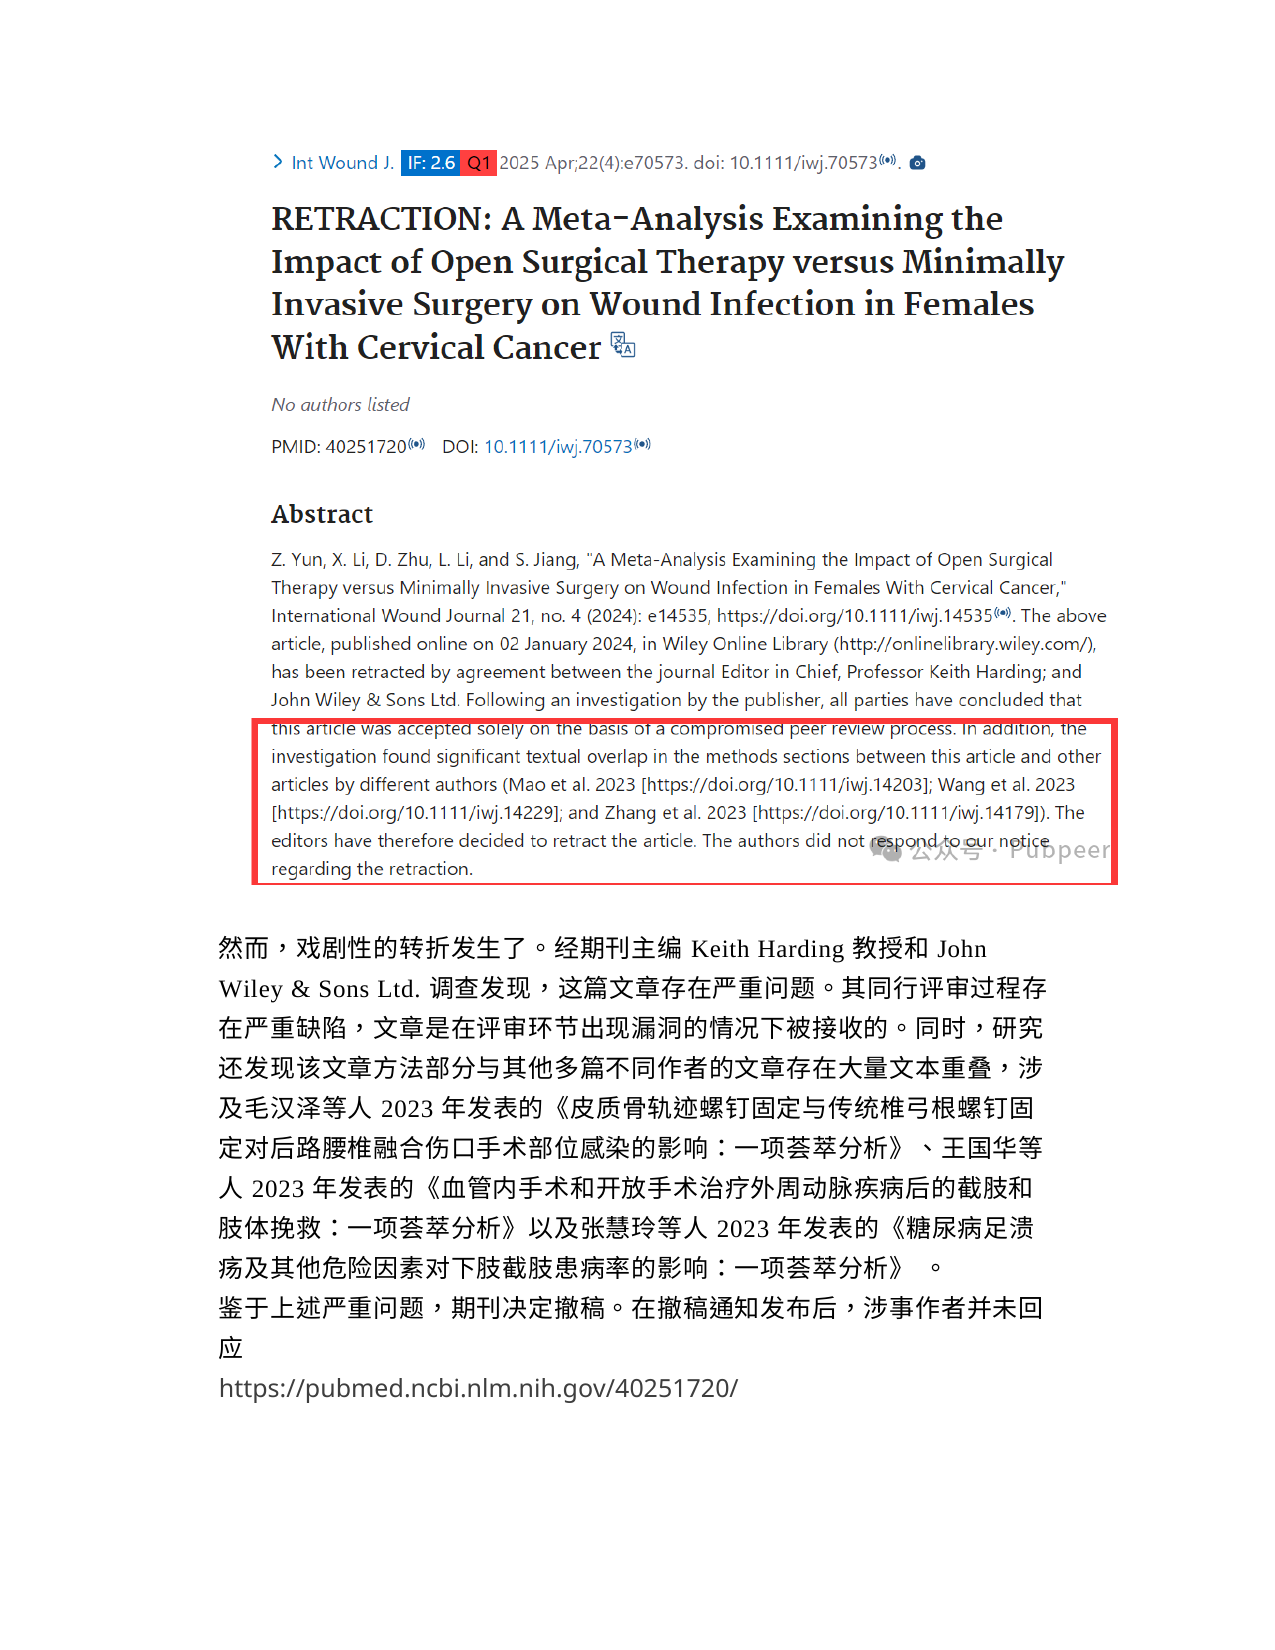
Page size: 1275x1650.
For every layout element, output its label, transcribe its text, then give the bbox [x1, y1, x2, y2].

text https://pubmed.ncbi.nlm.nih.gov/40251720/ [219, 1364, 1056, 1404]
picture [237, 150, 1138, 885]
text 然而，戏剧性的转折发生了。经期刊主编 Keith Harding 教授和 John Wiley & Sons Ltd. 调查发现，这篇文章存在严重问题。其同行评审过程存在严重缺陷，文章是在评审环节出现漏洞的情况下被接收的。同时，研究还发现该文章方法部分与其他多篇不同作者的文章存在大量文本重叠，涉及毛汉泽等人 2023 年发表的《皮质骨轨迹螺钉固定与传统椎弓根螺钉固定对后路腰椎融合伤口手术部位感染的影响：一项荟萃分析》、王国华等人 2023 年发表的《血管内手术和开放手术治疗外周动脉疾病后的截肢和肢体挽救：一项荟萃分析》以及张慧玲等人 2023 年发表的《糖尿病足溃疡及其他危险因素对下肢截肢患病率的影响：一项荟萃分析》 。 [219, 924, 1056, 1284]
text 鉴于上述严重问题，期刊决定撤稿。在撤稿通知发布后，涉事作者并未回应 [219, 1284, 1056, 1364]
